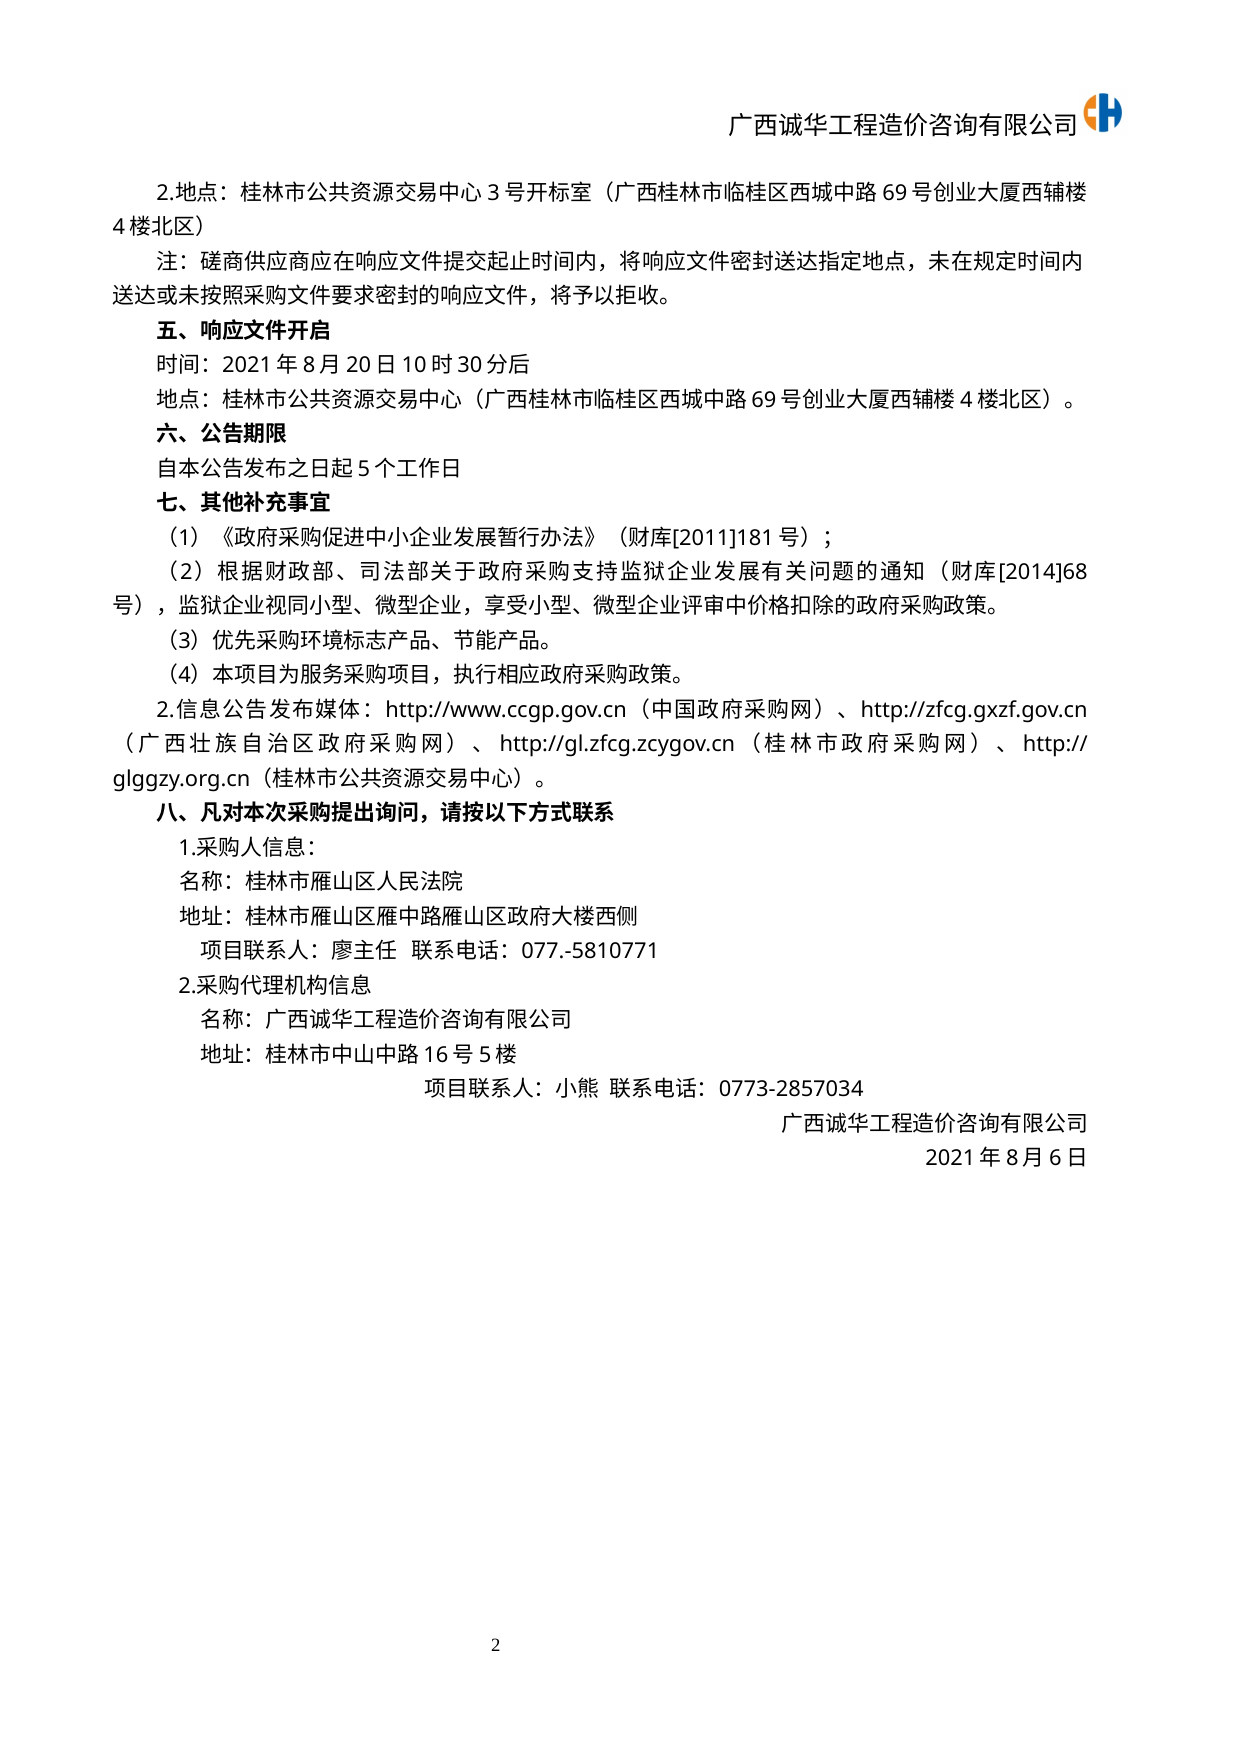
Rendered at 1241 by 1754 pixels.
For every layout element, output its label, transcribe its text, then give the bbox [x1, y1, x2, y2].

text 五、响应文件开启 [112, 311, 1088, 346]
text 时间：2021年8月20日10时30分后 [112, 346, 1088, 380]
text 地点：桂林市公共资源交易中心（广西桂林市临桂区西城中路69号创业大厦西辅楼4楼北区）。 [112, 380, 1088, 415]
text （1）《政府采购促进中小企业发展暂行办法》（财库[2011]181号）； [112, 518, 1088, 553]
text 七、其他补充事宜 [112, 484, 1088, 518]
text （3）优先采购环境标志产品、节能产品。 [112, 622, 1088, 656]
text 广西诚华工程造价咨询有限公司 [112, 1104, 1088, 1139]
text 1.采购人信息： [112, 828, 1088, 863]
text 地址：桂林市雁山区雁中路雁山区政府大楼西侧 [112, 897, 1088, 932]
text 2.采购代理机构信息 [112, 966, 1088, 1001]
text 注：磋商供应商应在响应文件提交起止时间内，将响应文件密封送达指定地点，未在规定时间内送达或未按照采购文件要求密封的响应文件，将予以拒收。 [112, 242, 1088, 311]
text （4）本项目为服务采购项目，执行相应政府采购政策。 [112, 656, 1088, 691]
picture [1078, 87, 1128, 135]
text 2.地点：桂林市公共资源交易中心3号开标室（广西桂林市临桂区西城中路69号创业大厦西辅楼4楼北区） [112, 173, 1088, 242]
text 2021年8月6日 [112, 1139, 1088, 1173]
text 名称：桂林市雁山区人民法院 [112, 863, 1088, 897]
text 八、凡对本次采购提出询问，请按以下方式联系 [112, 794, 1088, 828]
text 项目联系人：小熊 联系电话：0773-2857034 [112, 1070, 1088, 1104]
text 项目联系人：廖主任 联系电话：077.-5810771 [112, 932, 1088, 966]
text 2.信息公告发布媒体：http://www.ccgp.gov.cn（中国政府采购网）、http://zfcg.gxzf.gov.cn（广西壮族自治区政府采购网）、http://gl.zfcg.zcygov.cn（桂林市政府采购网）、http://glggzy.org.cn（桂林市公共资源交易中心）。 [112, 691, 1088, 794]
text 地址：桂林市中山中路16号5楼 [112, 1035, 1088, 1070]
text 六、公告期限 [112, 415, 1088, 449]
text 名称：广西诚华工程造价咨询有限公司 [112, 1001, 1088, 1035]
text （2）根据财政部、司法部关于政府采购支持监狱企业发展有关问题的通知（财库[2014]68号），监狱企业视同小型、微型企业，享受小型、微型企业评审中价格扣除的政府采购政策。 [112, 553, 1088, 622]
text 自本公告发布之日起5个工作日 [112, 449, 1088, 484]
